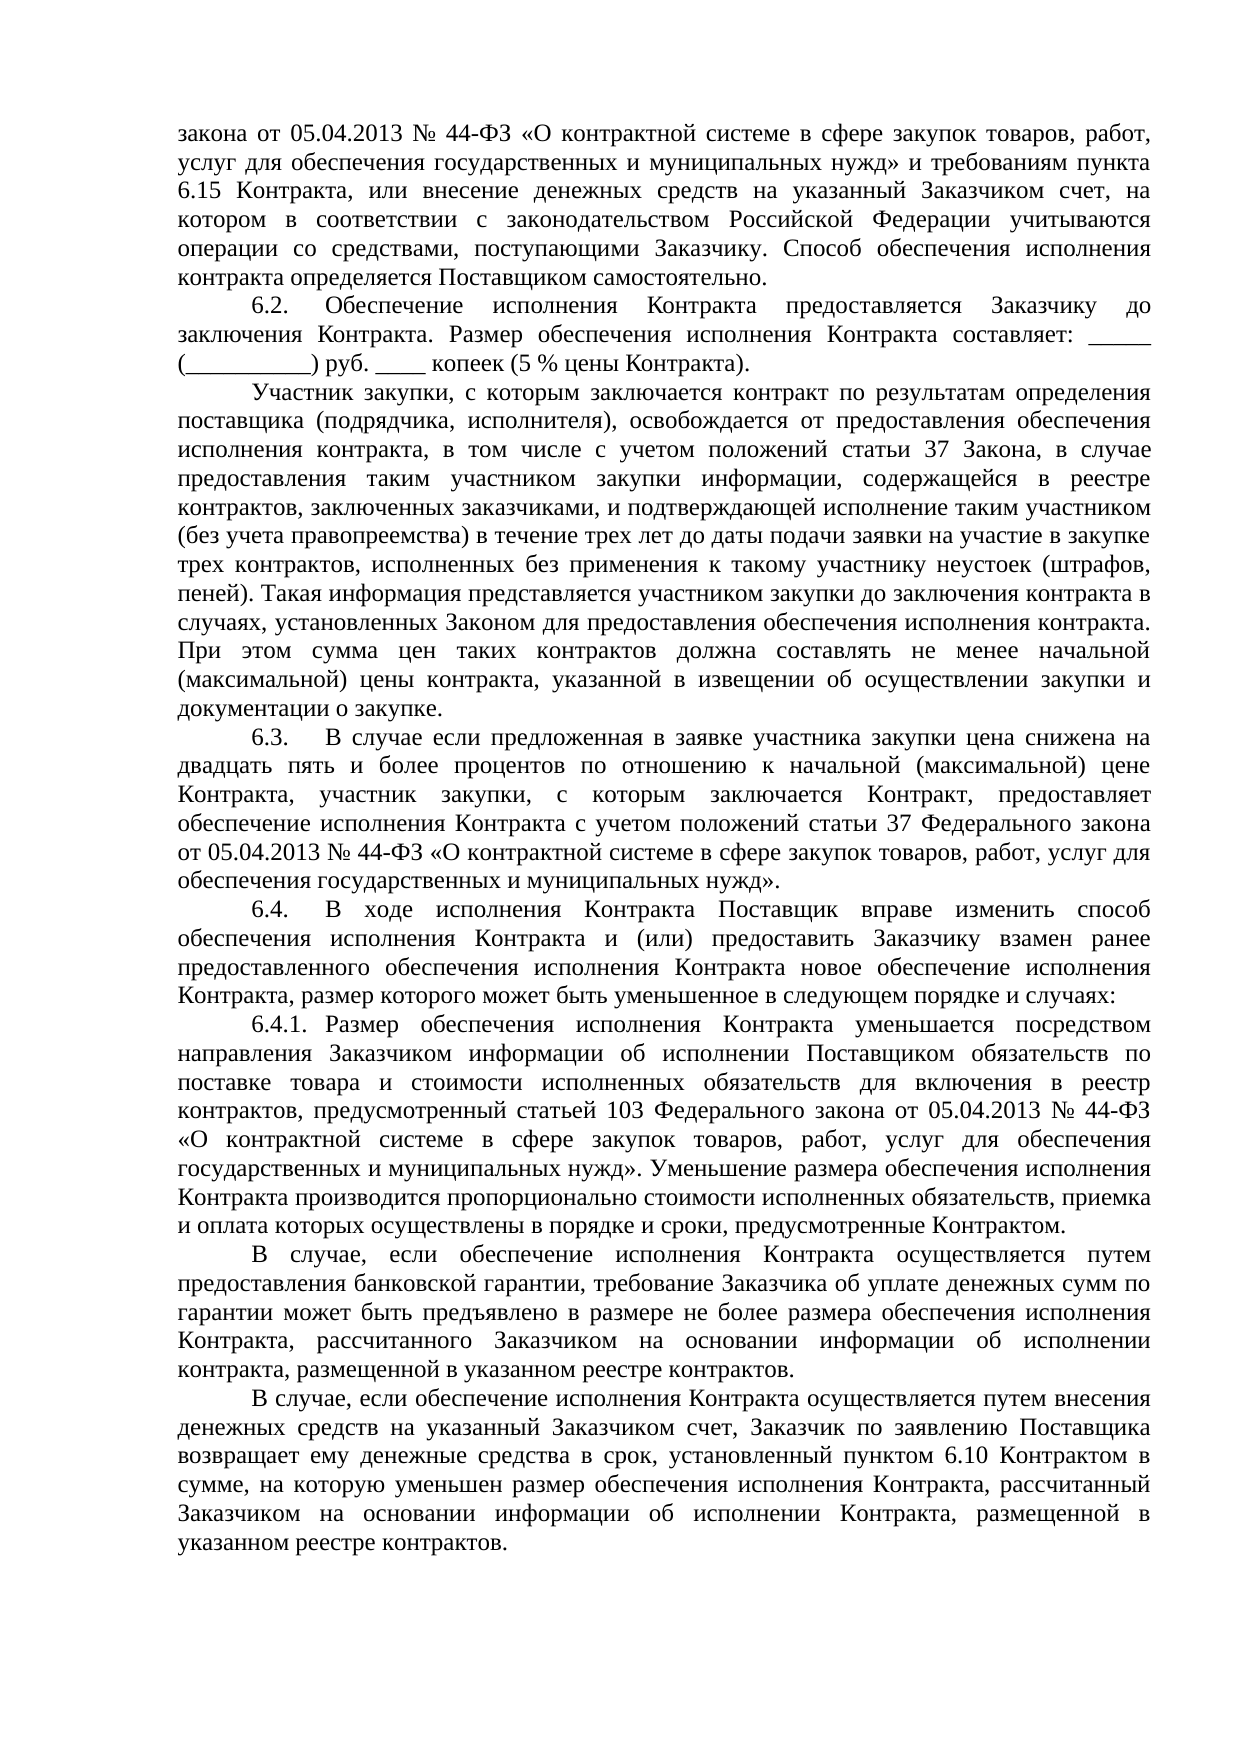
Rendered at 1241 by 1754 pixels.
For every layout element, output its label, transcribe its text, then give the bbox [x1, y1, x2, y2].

list Размер обеспечения исполнения Контракта уменьшается посредством направления Заказчиком информации об исполнении Поставщиком обязательств по поставке товара и стоимости исполненных обязательств для включения в реестр контрактов, предусмотренный статьей 103 Федерального закона от 05.04.2013 № 44-ФЗ «О контрактной системе в сфере закупок товаров, работ, услуг для обеспечения государственных и муниципальных нужд». Уменьшение размера обеспечения исполнения Контракта производится пропорционально стоимости исполненных обязательств, приемка и оплата которых осуществлены в порядке и сроки, предусмотренные Контрактом. [177, 1009, 1152, 1239]
list Участник закупки, с которым заключается контракт по результатам определения поставщика (подрядчика, исполнителя), освобождается от предоставления обеспечения исполнения контракта, в том числе с учетом положений статьи 37 Закона, в случае предоставления таким участником закупки информации, содержащейся в реестре контрактов, заключенных заказчиками, и подтверждающей исполнение таким участником (без учета правопреемства) в течение трех лет до даты подачи заявки на участие в закупке трех контрактов, исполненных без применения к такому участнику неустоек (штрафов, пеней). Такая информация представляется участником закупки до заключения контракта в случаях, установленных Законом для предоставления обеспечения исполнения контракта. При этом сумма цен таких контрактов должна составлять не менее начальной (максимальной) цены контракта, указанной в извещении об осуществлении закупки и документации о закупке. [177, 377, 1152, 722]
text В случае, если обеспечение исполнения Контракта осуществляется путем предоставления банковской гарантии, требование Заказчика об уплате денежных сумм по гарантии может быть предъявлено в размере не более размера обеспечения исполнения Контракта, рассчитанного Заказчиком на основании информации об исполнении контракта, размещенной в указанном реестре контрактов. [177, 1239, 1152, 1383]
list В ходе исполнения Контракта Поставщик вправе изменить способ обеспечения исполнения Контракта и (или) предоставить Заказчику взамен ранее предоставленного обеспечения исполнения Контракта новое обеспечение исполнения Контракта, размер которого может быть уменьшенное в следующем порядке и случаях: [177, 894, 1152, 1009]
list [177, 118, 1152, 291]
text В случае, если обеспечение исполнения Контракта осуществляется путем внесения денежных средств на указанный Заказчиком счет, Заказчик по заявлению Поставщика возвращает ему денежные средства в срок, установленный пунктом 6.10 Контрактом в сумме, на которую уменьшен размер обеспечения исполнения Контракта, рассчитанный Заказчиком на основании информации об исполнении Контракта, размещенной в указанном реестре контрактов. [177, 1383, 1152, 1556]
list Обеспечение исполнения Контракта предоставляется Заказчику до заключения Контракта. Размер обеспечения исполнения Контракта составляет: _____ (__________) руб. ____ копеек (5 % цены Контракта). [177, 291, 1152, 377]
list В случае если предложенная в заявке участника закупки цена снижена на двадцать пять и более процентов по отношению к начальной (максимальной) цене Контракта, участник закупки, с которым заключается Контракт, предоставляет обеспечение исполнения Контракта с учетом положений статьи 37 Федерального закона от 05.04.2013 № 44-ФЗ «О контрактной системе в сфере закупок товаров, работ, услуг для обеспечения государственных и муниципальных нужд». [177, 722, 1152, 894]
